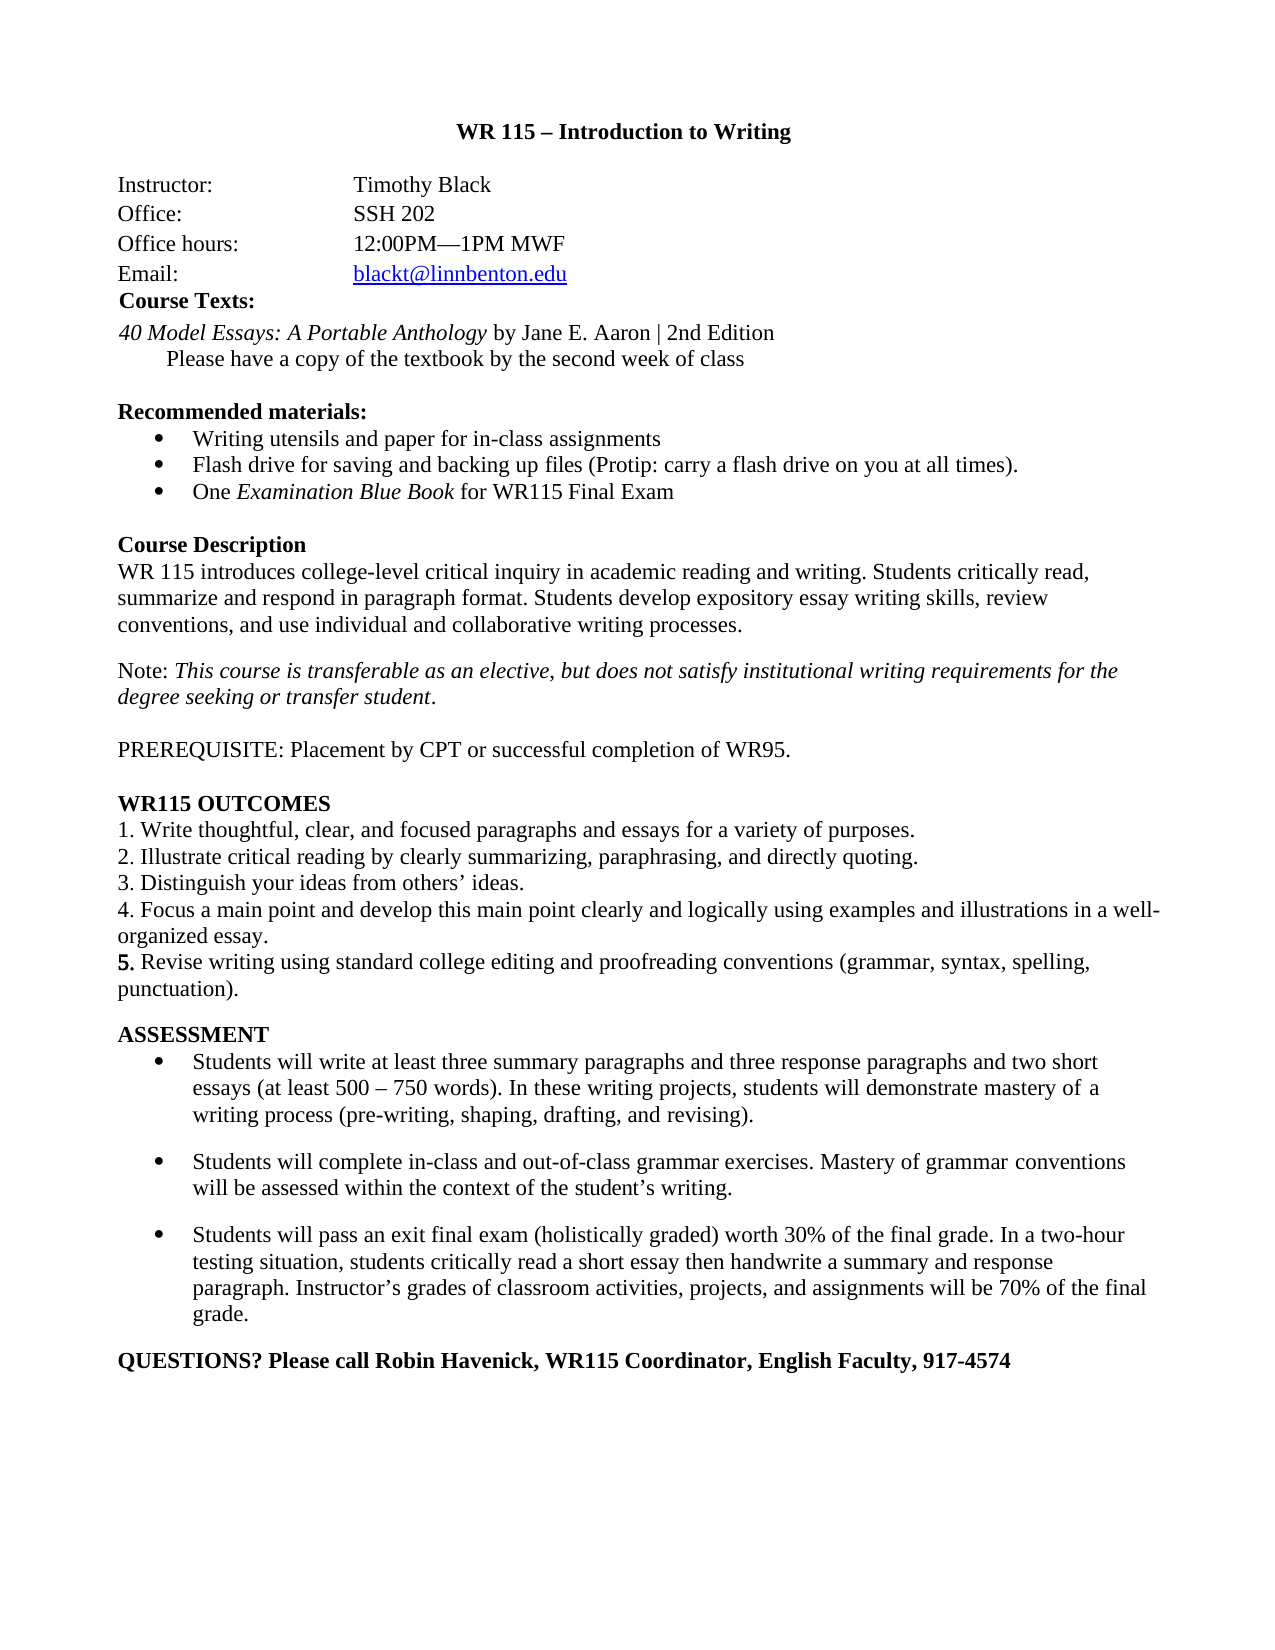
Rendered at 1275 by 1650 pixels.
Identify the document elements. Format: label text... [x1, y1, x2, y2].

list Students will complete in-class and out-of-class grammar exercises. Mastery of grammar conventions will be assessed within the context of the student’s writing. [155, 1148, 1131, 1201]
text Course Texts: [119, 287, 1169, 313]
text  Distinguish your ideas from others’ ideas. [117, 869, 1169, 896]
text  Write thoughtful, clear, and focused paragraphs and essays for a variety of purposes. [117, 817, 1169, 843]
text  Revise writing using standard college editing and proofreading conventions (grammar, syntax, spelling, punctuation). [117, 948, 1169, 1001]
subtitle WR 115 – Introduction to Writing [456, 118, 1169, 144]
text QUESTIONS? Please call Robin Havenick, WR115 Coordinator, English Faculty, 917-4574 [117, 1347, 1169, 1374]
text 40 Model Essays: A Portable Anthology by Jane E. Aaron | 2nd Edition [119, 319, 1169, 345]
list Students will write at least three summary paragraphs and three response paragraphs and two short essays (at least 500 – 750 words). In these writing projects, students will demonstrate mastery of a writing process (pre-writing, shaping, drafting, and revising). [155, 1048, 1099, 1127]
text  Illustrate critical reading by clearly summarizing, paraphrasing, and directly quoting. [117, 843, 1169, 869]
text  Focus a main point and develop this main point clearly and logically using examples and illustrations in a well-organized essay. [117, 896, 1169, 948]
list One Examination Blue Book for WR115 Final Exam [155, 478, 1169, 504]
text WR115 OUTCOMES [117, 790, 1169, 816]
text Email: blackt@linnbenton.edu [117, 260, 1169, 287]
text Office hours: 12:00PM—1PM MWF [117, 230, 1169, 256]
list Writing utensils and paper for in-class assignments [155, 424, 1169, 451]
text Recommended materials: [117, 398, 1169, 424]
text PREREQUISITE: Placement by CPT or successful completion of WR95. [117, 736, 1169, 763]
text Office: SSH 202 [117, 200, 1169, 227]
text Note: This course is transferable as an elective, but does not satisfy institutional writing requirements for the degree seeking or transfer student. [117, 657, 1169, 710]
text WR 115 introduces college-level critical inquiry in academic reading and writing. Students critically read, summarize and respond in paragraph format. Students develop expository essay writing skills, review conventions, and use individual and collaborative writing processes. [117, 558, 1123, 637]
text Course Description [117, 532, 1169, 558]
list Flash drive for saving and backing up files (Protip: carry a flash drive on you at all times). [155, 451, 1169, 477]
list Students will pass an exit final exam (holistically graded) worth 30% of the final grade. In a two-hour testing situation, students critically read a short essay then handwrite a summary and response paragraph. Instructor’s grades of classroom activities, projects, and assignments will be 70% of the final grade. [155, 1221, 1157, 1327]
text Please have a copy of the textbook by the second week of class [124, 345, 787, 372]
text ASSESSMENT [117, 1021, 1169, 1048]
text Instructor: Timothy Black [117, 171, 1169, 197]
